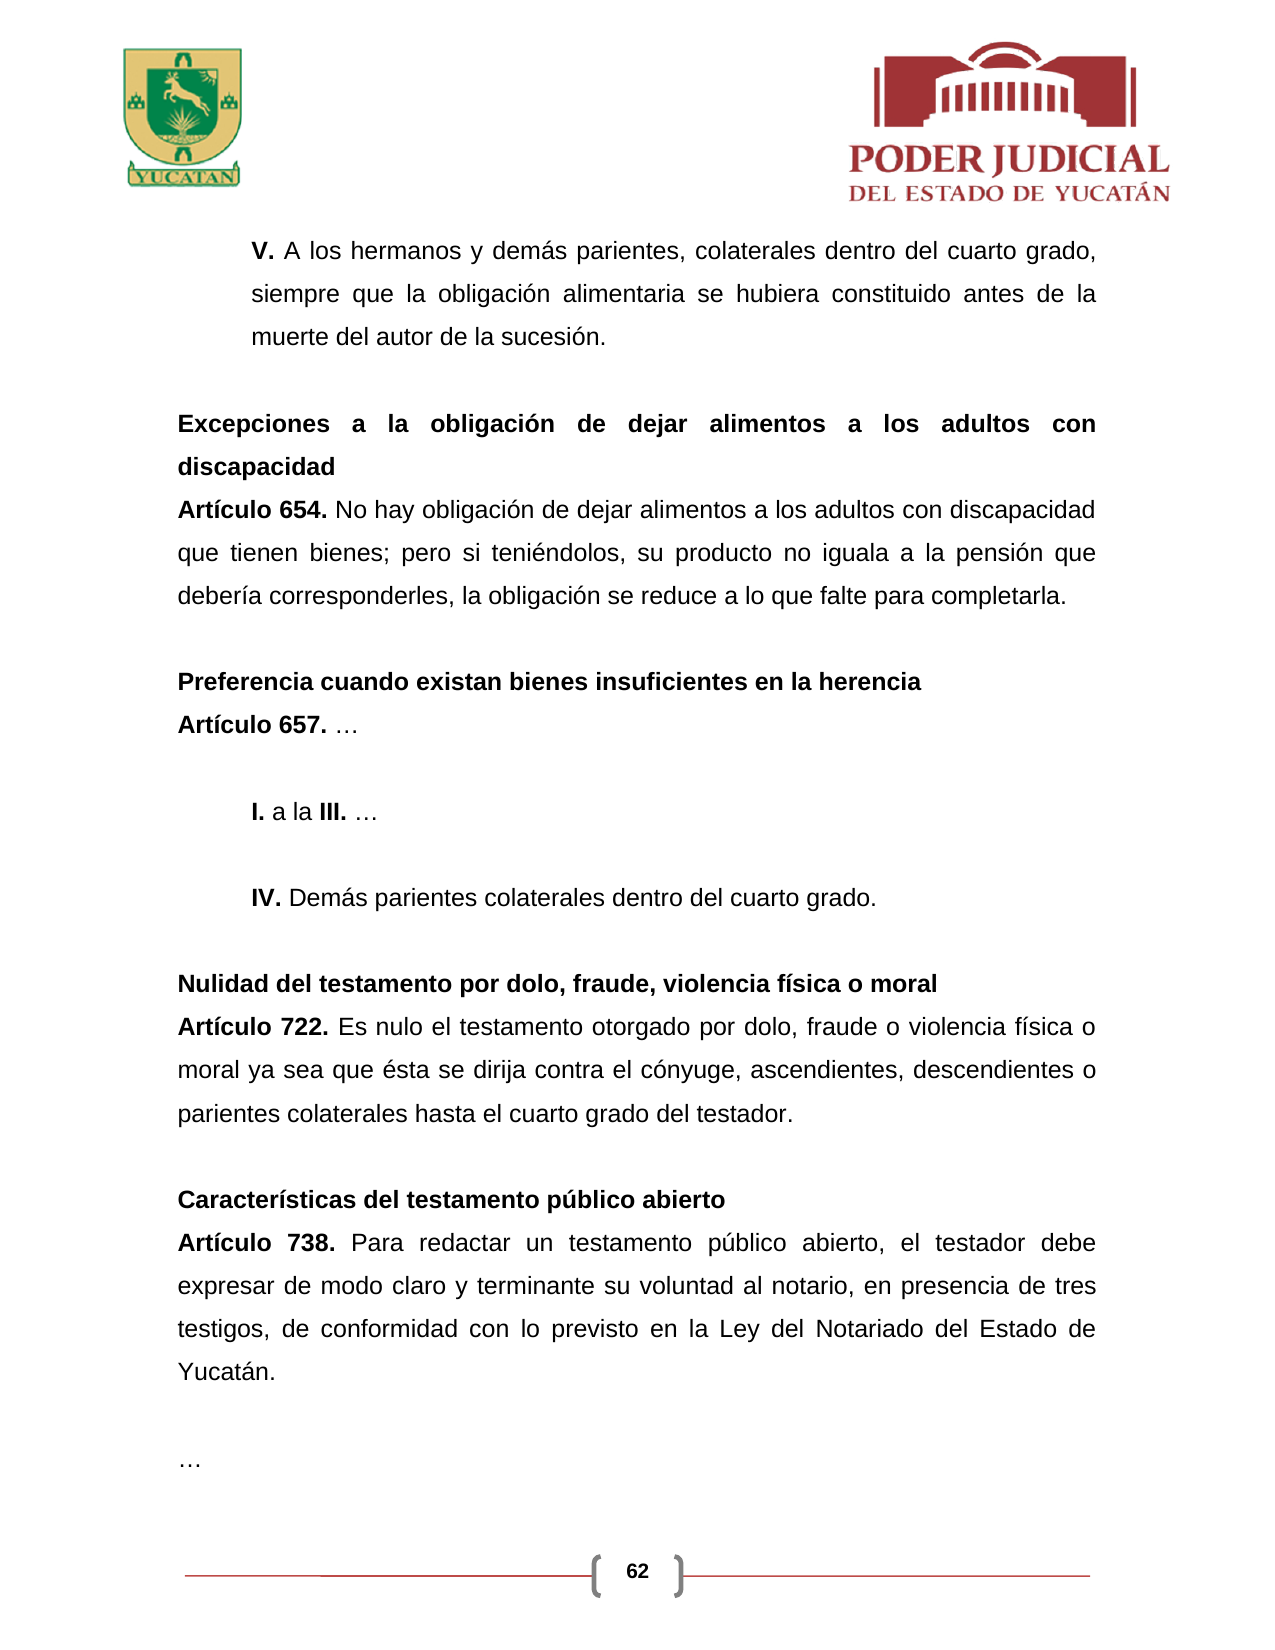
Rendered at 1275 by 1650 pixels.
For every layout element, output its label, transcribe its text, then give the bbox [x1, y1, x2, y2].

text Excepciones a la obligación de dejar alimentos a los adultos con discapacidad [177, 408, 1098, 480]
text Artículo 738. Para redactar un testamento público abierto, el testador debe expresar de modo claro y terminante su voluntad al notario, en presencia de tres testigos, de conformidad con lo previsto en la Ley del Notariado del Estado de Yucatán. [177, 1228, 1098, 1386]
text Artículo 654. No hay obligación de dejar alimentos a los adultos con discapacidad que tienen bienes; pero si teniéndolos, su producto no iguala a la pensión que debería corresponderles, la obligación se reduce a lo que falte para completarla. [177, 495, 1098, 610]
text Artículo 722. Es nulo el testamento otorgado por dolo, fraude o violencia física o moral ya sea que ésta se dirija contra el cónyuge, ascendientes, descendientes o parientes colaterales hasta el cuarto grado del testador. [177, 1012, 1098, 1127]
text Nulidad del testamento por dolo, fraude, violencia física o moral [177, 969, 1098, 998]
text V. A los hermanos y demás parientes, colaterales dentro del cuarto grado, siempre que la obligación alimentaria se hubiera constituido antes de la muerte del autor de la sucesión. [251, 116, 1098, 351]
text … [177, 1443, 1098, 1472]
text Características del testamento público abierto [177, 1185, 1098, 1213]
text Artículo 657. … [177, 710, 1098, 739]
text Preferencia cuando existan bienes insuficientes en la herencia [177, 667, 1098, 696]
text I. a la III. … [177, 797, 1098, 825]
text IV. Demás parientes colaterales dentro del cuarto grado. [177, 883, 1098, 912]
picture [96, 28, 1185, 222]
